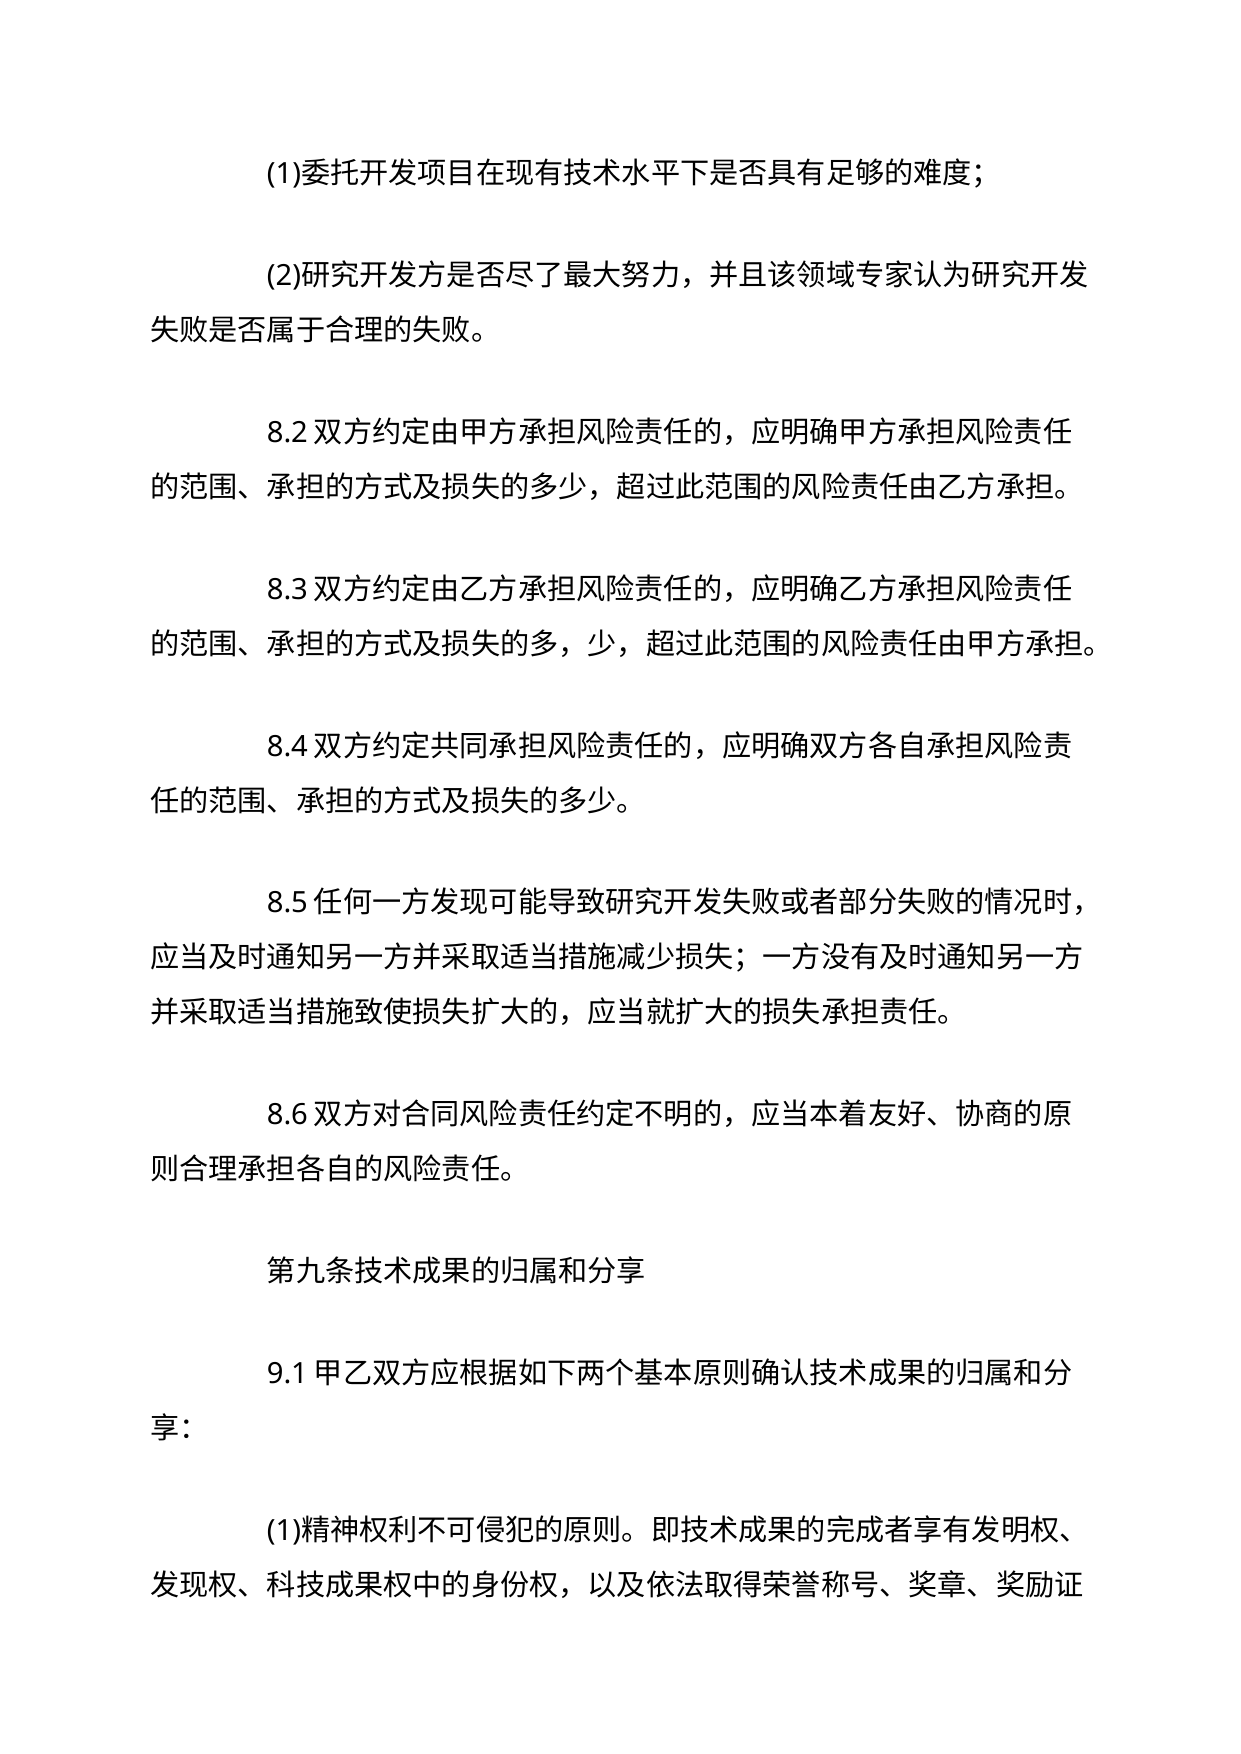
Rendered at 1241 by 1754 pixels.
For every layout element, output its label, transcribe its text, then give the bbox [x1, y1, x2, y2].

text 8.4双方约定共同承担风险责任的，应明确双方各自承担风险责任的范围、承担的方式及损失的多少。 [150, 722, 1090, 819]
text 8.2双方约定由甲方承担风险责任的，应明确甲方承担风险责任的范围、承担的方式及损失的多少，超过此范围的风险责任由乙方承担。 [150, 409, 1090, 506]
text 第九条技术成果的归属和分享 [150, 1247, 1090, 1290]
text 8.5任何一方发现可能导致研究开发失败或者部分失败的情况时，应当及时通知另一方并采取适当措施减少损失；一方没有及时通知另一方并采取适当措施致使损失扩大的，应当就扩大的损失承担责任。 [150, 879, 1090, 1031]
text (2)研究开发方是否尽了最大努力，并且该领域专家认为研究开发失败是否属于合理的失败。 [150, 252, 1090, 349]
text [150, 1506, 1090, 1603]
text 8.3双方约定由乙方承担风险责任的，应明确乙方承担风险责任的范围、承担的方式及损失的多，少，超过此范围的风险责任由甲方承担。 [150, 566, 1090, 663]
text 8.6双方对合同风险责任约定不明的，应当本着友好、协商的原则合理承担各自的风险责任。 [150, 1091, 1090, 1188]
text 9.1甲乙双方应根据如下两个基本原则确认技术成果的归属和分享： [150, 1349, 1090, 1447]
text (1)委托开发项目在现有技术水平下是否具有足够的难度； [150, 150, 1090, 192]
